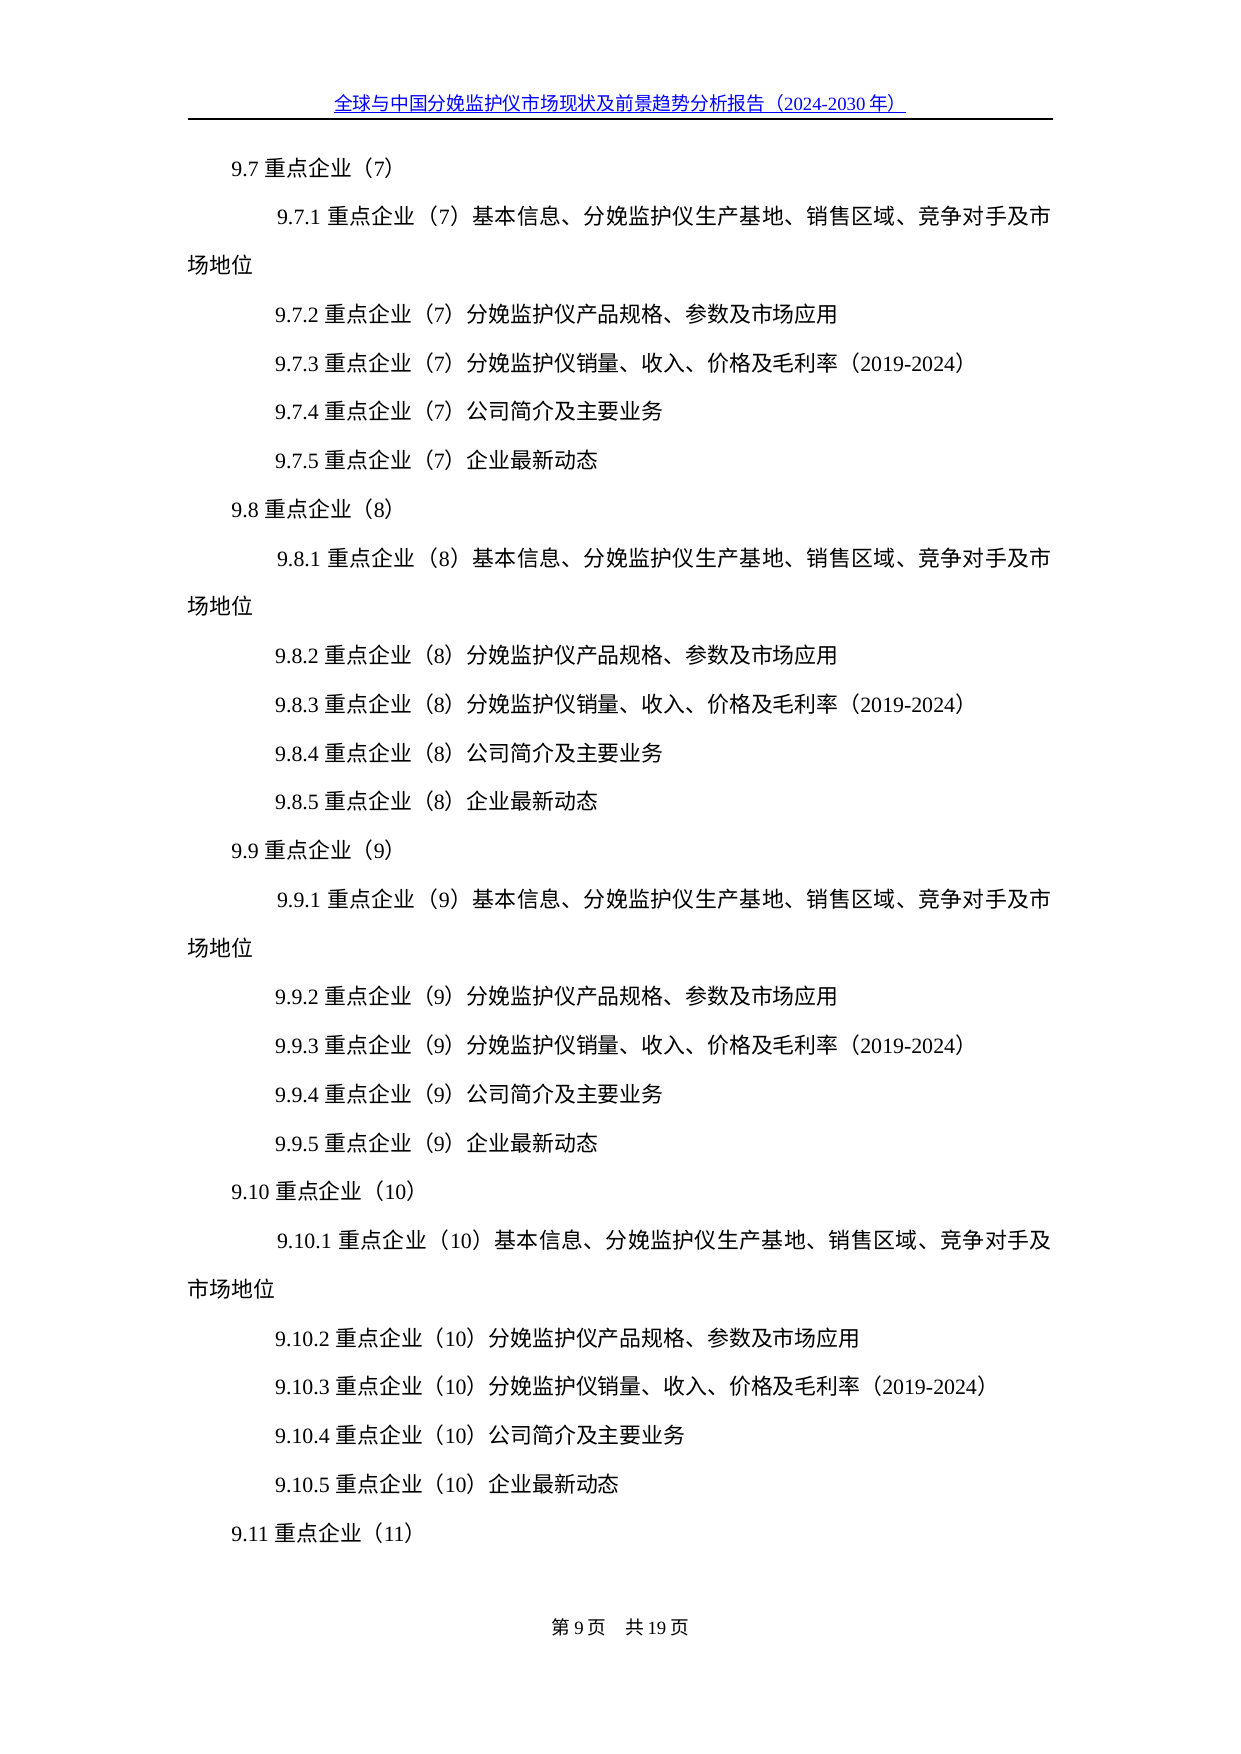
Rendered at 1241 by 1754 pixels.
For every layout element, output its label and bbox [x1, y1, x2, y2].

text [187, 150, 1053, 1548]
